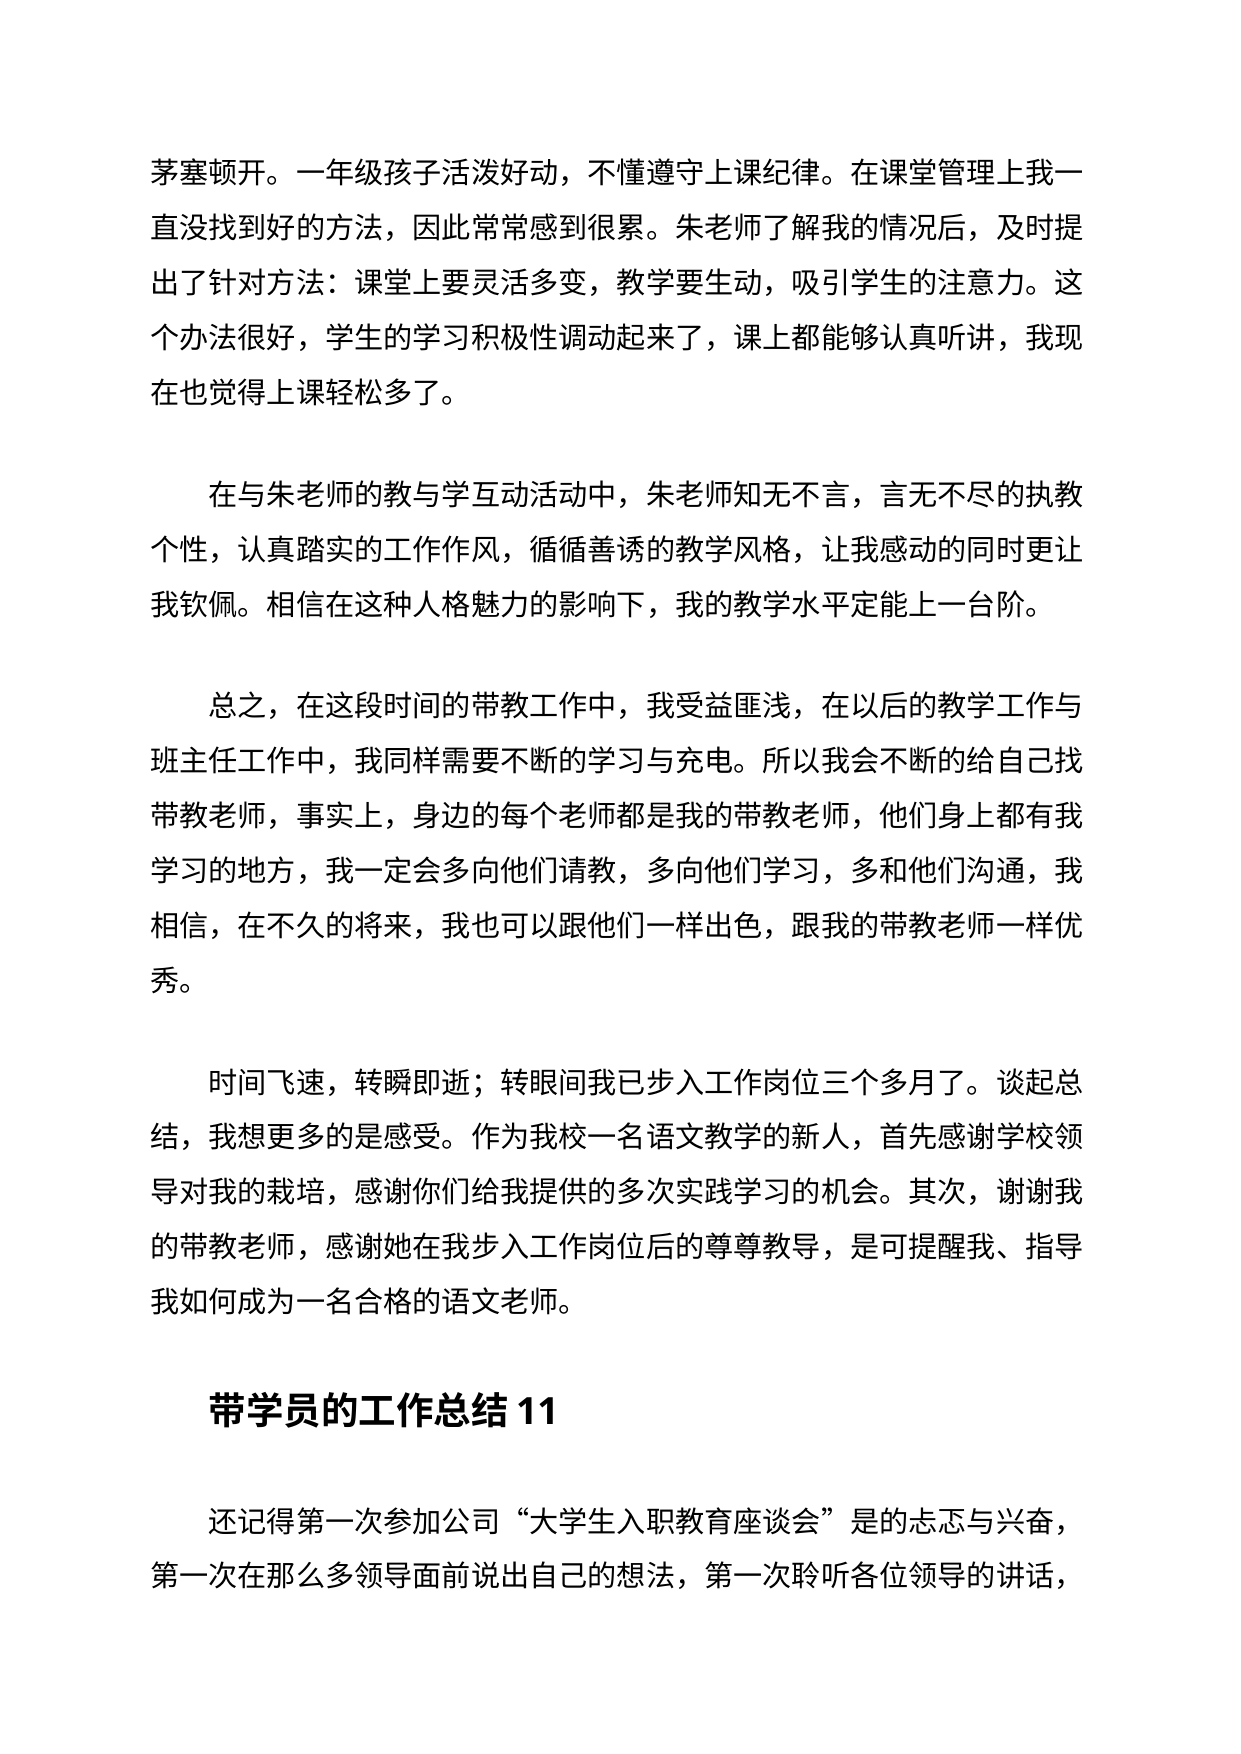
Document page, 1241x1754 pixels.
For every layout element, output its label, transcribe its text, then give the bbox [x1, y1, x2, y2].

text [150, 1498, 1090, 1595]
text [150, 150, 1090, 412]
text 在与朱老师的教与学互动活动中，朱老师知无不言，言无不尽的执教个性，认真踏实的工作作风，循循善诱的教学风格，让我感动的同时更让我钦佩。相信在这种人格魅力的影响下，我的教学水平定能上一台阶。 [150, 471, 1090, 623]
text 时间飞速，转瞬即逝；转眼间我已步入工作岗位三个多月了。谈起总结，我想更多的是感受。作为我校一名语文教学的新人，首先感谢学校领导对我的栽培，感谢你们给我提供的多次实践学习的机会。其次，谢谢我的带教老师，感谢她在我步入工作岗位后的尊尊教导，是可提醒我、指导我如何成为一名合格的语文老师。 [150, 1059, 1090, 1321]
text 带学员的工作总结11 [150, 1381, 1090, 1435]
text 总之，在这段时间的带教工作中，我受益匪浅，在以后的教学工作与班主任工作中，我同样需要不断的学习与充电。所以我会不断的给自己找带教老师，事实上，身边的每个老师都是我的带教老师，他们身上都有我学习的地方，我一定会多向他们请教，多向他们学习，多和他们沟通，我相信，在不久的将来，我也可以跟他们一样出色，跟我的带教老师一样优秀。 [150, 683, 1090, 1000]
